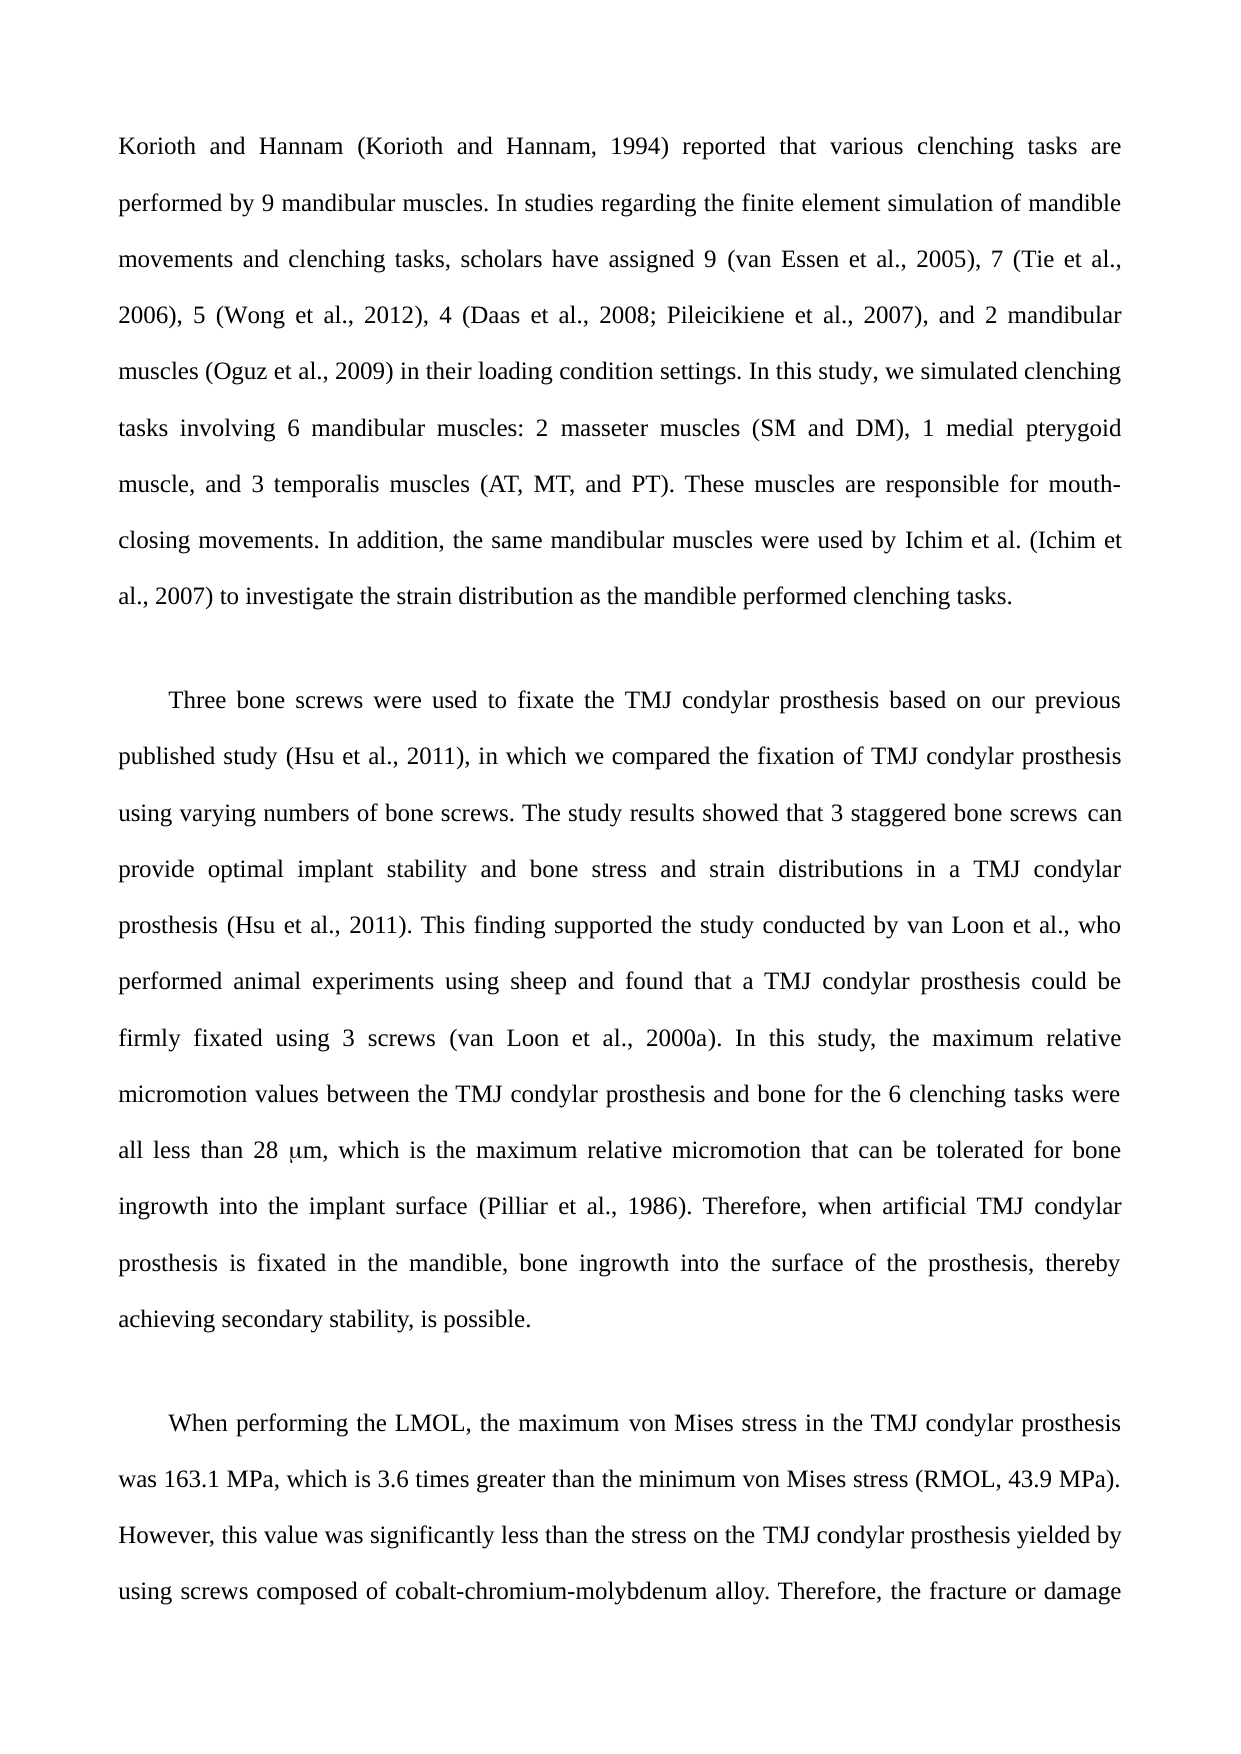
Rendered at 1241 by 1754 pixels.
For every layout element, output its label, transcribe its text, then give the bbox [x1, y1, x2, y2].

text Three bone screws were used to fixate the TMJ condylar prosthesis based on our previous published study (Hsu et al., 2011), in which we compared the fixation of TMJ condylar prosthesis using varying numbers of bone screws. The study results showed that 3 staggered bone screws can provide optimal implant stability and bone stress and strain distributions in a TMJ condylar prosthesis (Hsu et al., 2011). This finding supported the study conducted by van Loon et al., who performed animal experiments using sheep and found that a TMJ condylar prosthesis could be firmly fixated using 3 screws (van Loon et al., 2000a). In this study, the maximum relative micromotion values between the TMJ condylar prosthesis and bone for the 6 clenching tasks were all less than 28 m, which is the maximum relative micromotion that can be tolerated for bone ingrowth into the implant surface (Pilliar et al., 1986). Therefore, when artificial TMJ condylar prosthesis is fixated in the mandible, bone ingrowth into the surface of the prosthesis, thereby achieving secondary stability, is possible. [118, 681, 1122, 1337]
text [118, 1403, 1122, 1609]
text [118, 127, 1122, 614]
